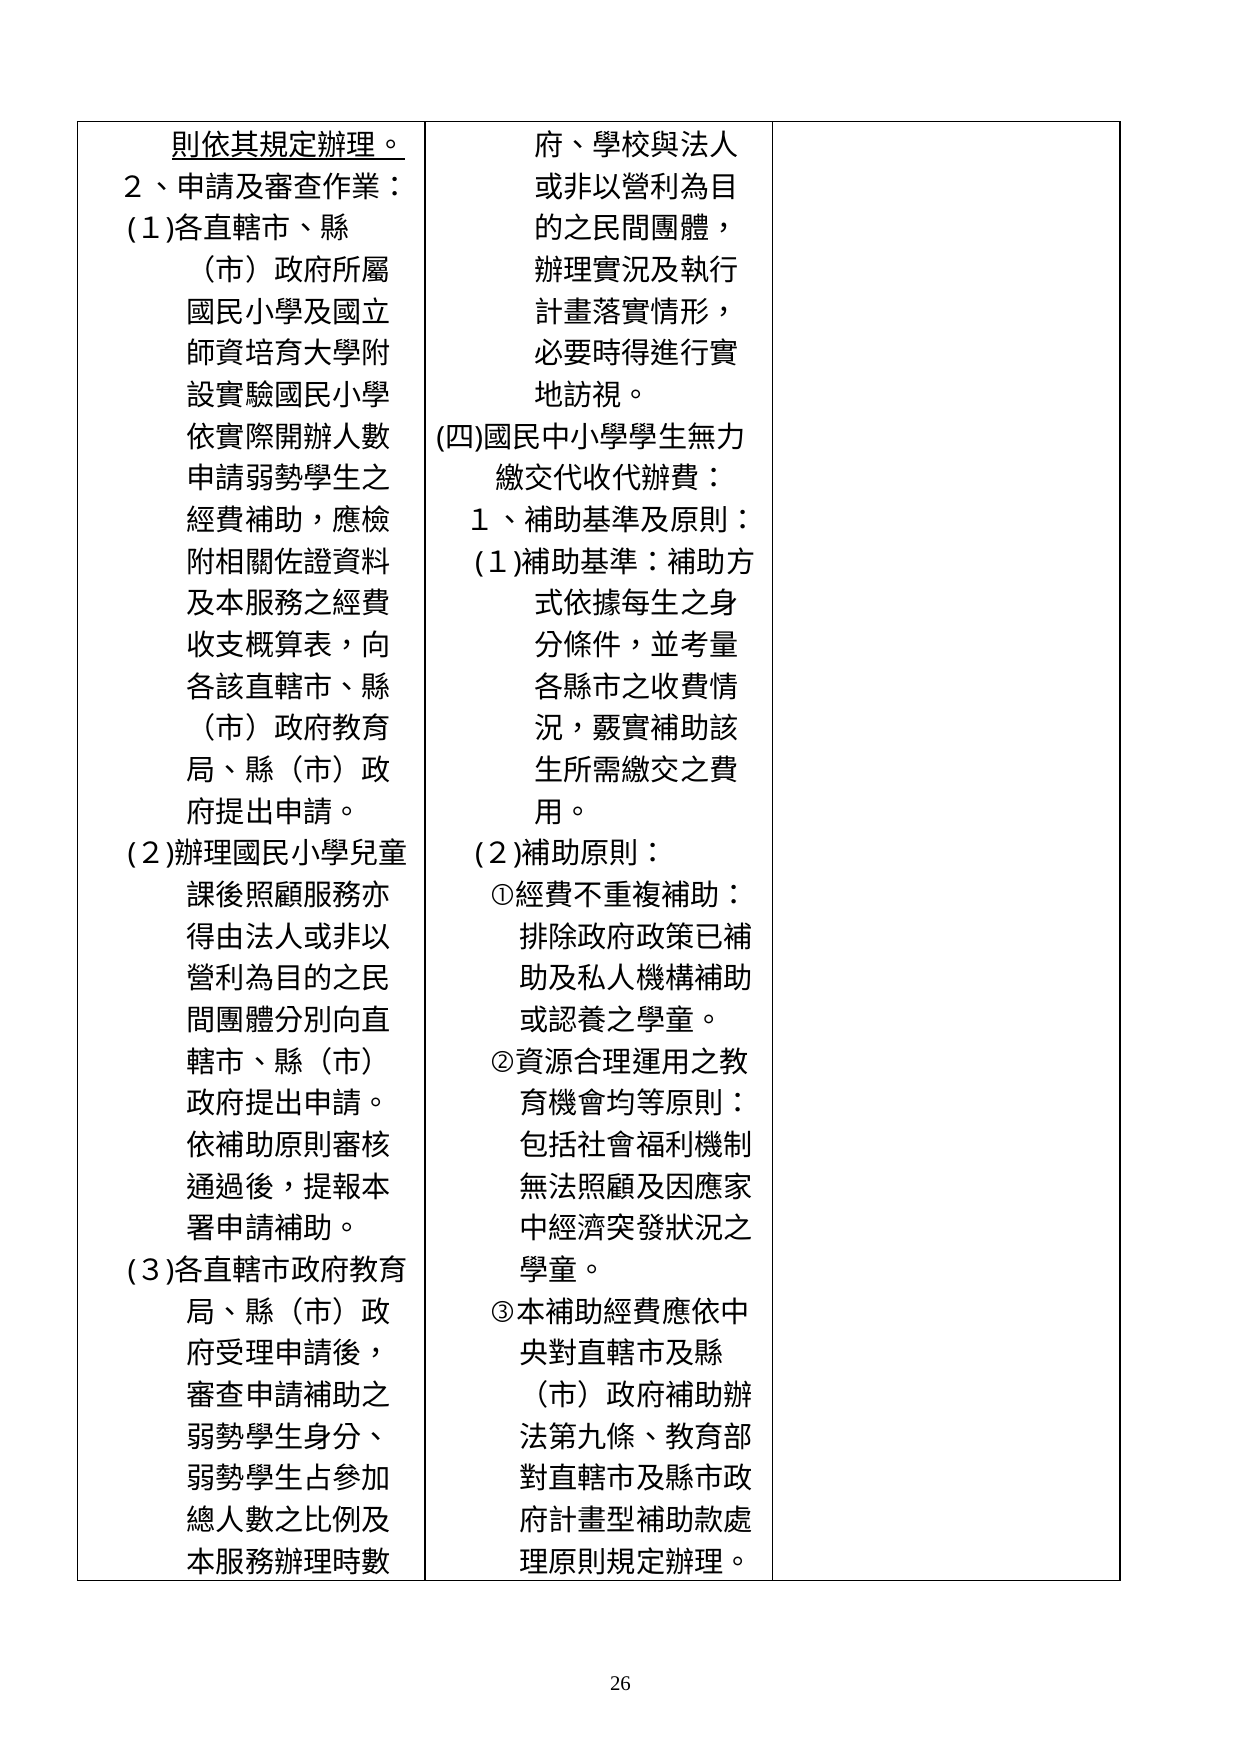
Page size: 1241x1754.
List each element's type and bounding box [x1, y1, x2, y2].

table_cell [773, 122, 1119, 1580]
table_cell [78, 122, 424, 1580]
table_cell [426, 122, 772, 1580]
